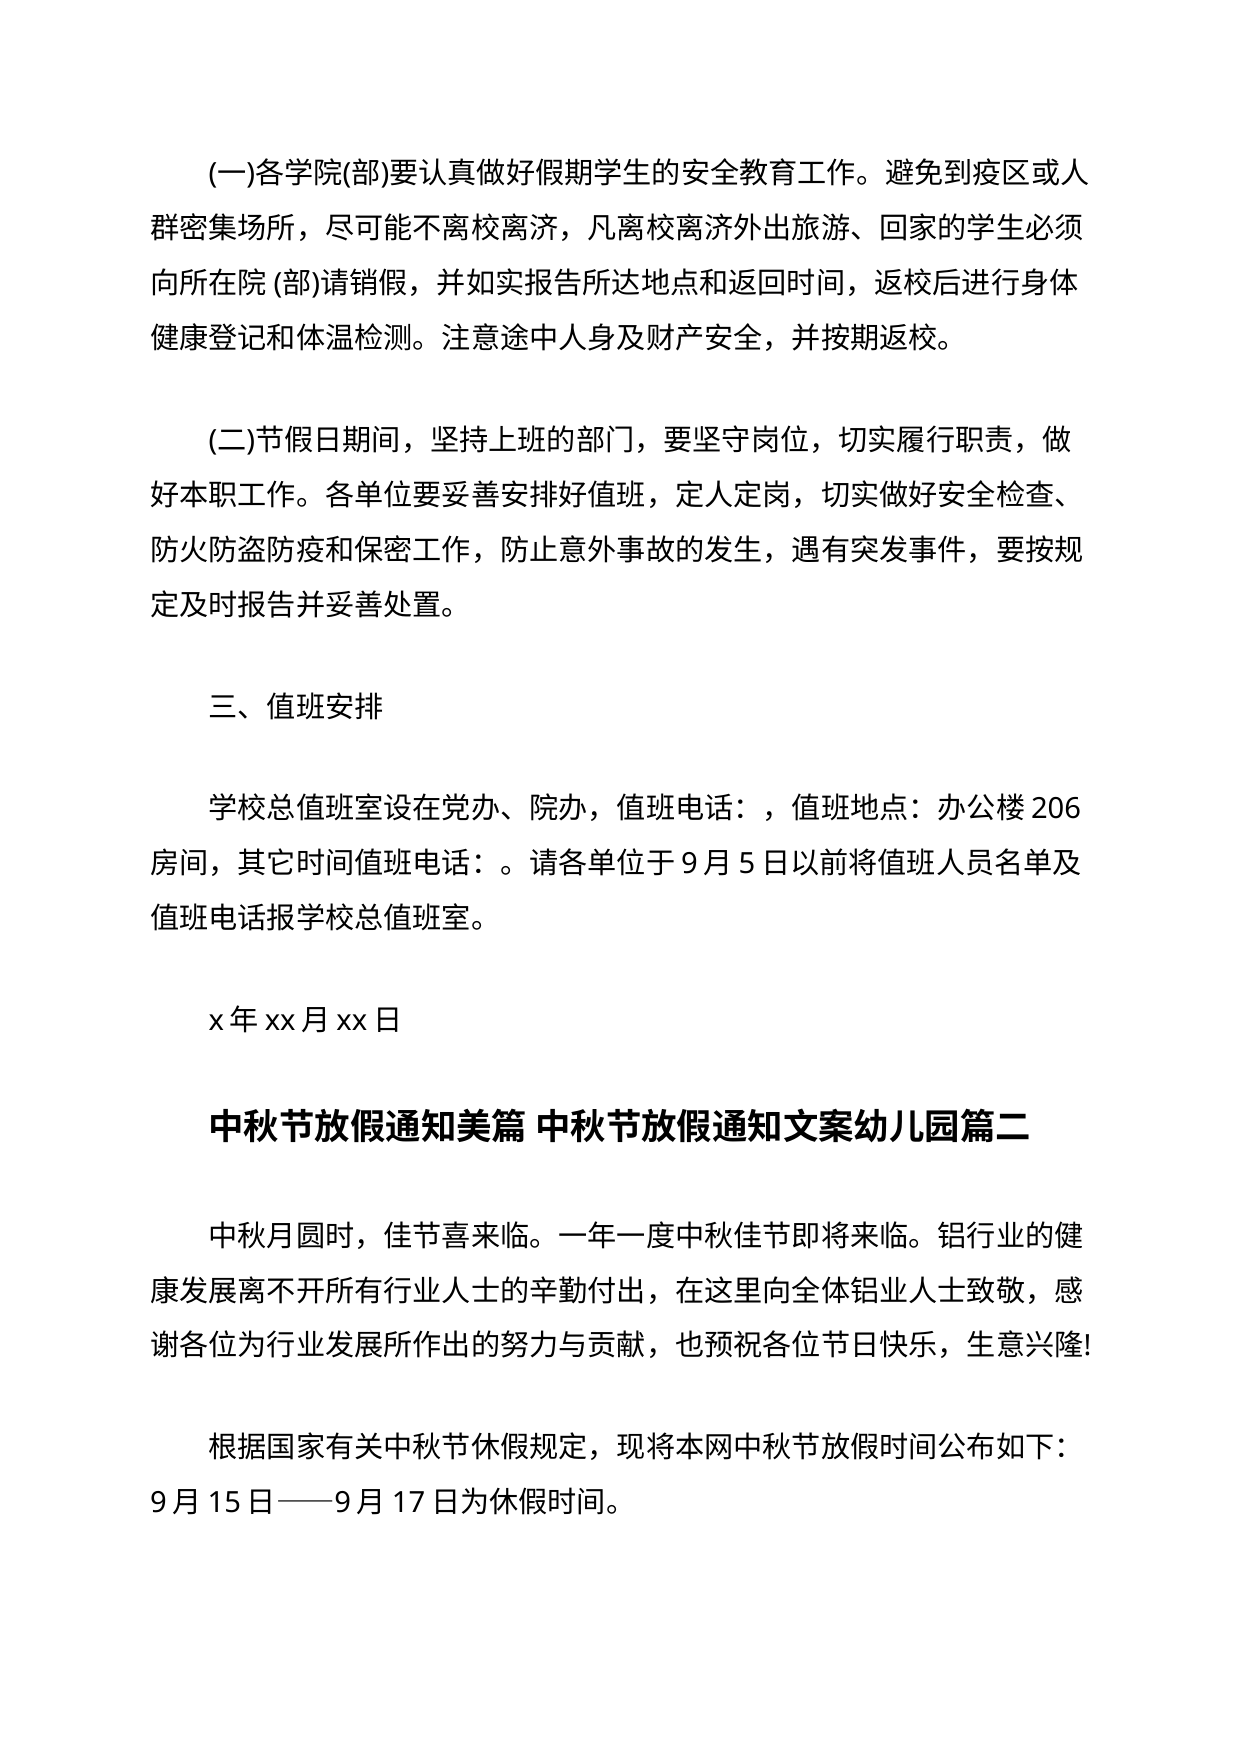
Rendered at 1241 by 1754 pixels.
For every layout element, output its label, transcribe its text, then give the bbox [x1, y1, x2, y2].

text 三、值班安排 [150, 683, 1090, 726]
text (一)各学院(部)要认真做好假期学生的安全教育工作。避免到疫区或人群密集场所，尽可能不离校离济，凡离校离济外出旅游、回家的学生必须向所在院 (部)请销假，并如实报告所达地点和返回时间，返校后进行身体健康登记和体温检测。注意途中人身及财产安全，并按期返校。 [150, 150, 1090, 357]
text 中秋月圆时，佳节喜来临。一年一度中秋佳节即将来临。铝行业的健康发展离不开所有行业人士的辛勤付出，在这里向全体铝业人士致敬，感谢各位为行业发展所作出的努力与贡献，也预祝各位节日快乐，生意兴隆! [150, 1212, 1090, 1364]
text 中秋节放假通知美篇 中秋节放假通知文案幼儿园篇二 [150, 1099, 1090, 1150]
text (二)节假日期间，坚持上班的部门，要坚守岗位，切实履行职责，做好本职工作。各单位要妥善安排好值班，定人定岗，切实做好安全检查、防火防盗防疫和保密工作，防止意外事故的发生，遇有突发事件，要按规定及时报告并妥善处置。 [150, 417, 1090, 624]
text 学校总值班室设在党办、院办，值班电话：，值班地点：办公楼206房间，其它时间值班电话：。请各单位于9月5日以前将值班人员名单及值班电话报学校总值班室。 [150, 785, 1090, 937]
text x年xx月xx日 [150, 997, 1090, 1039]
text 根据国家有关中秋节休假规定，现将本网中秋节放假时间公布如下：9月15日——9月17日为休假时间。 [150, 1424, 1090, 1521]
